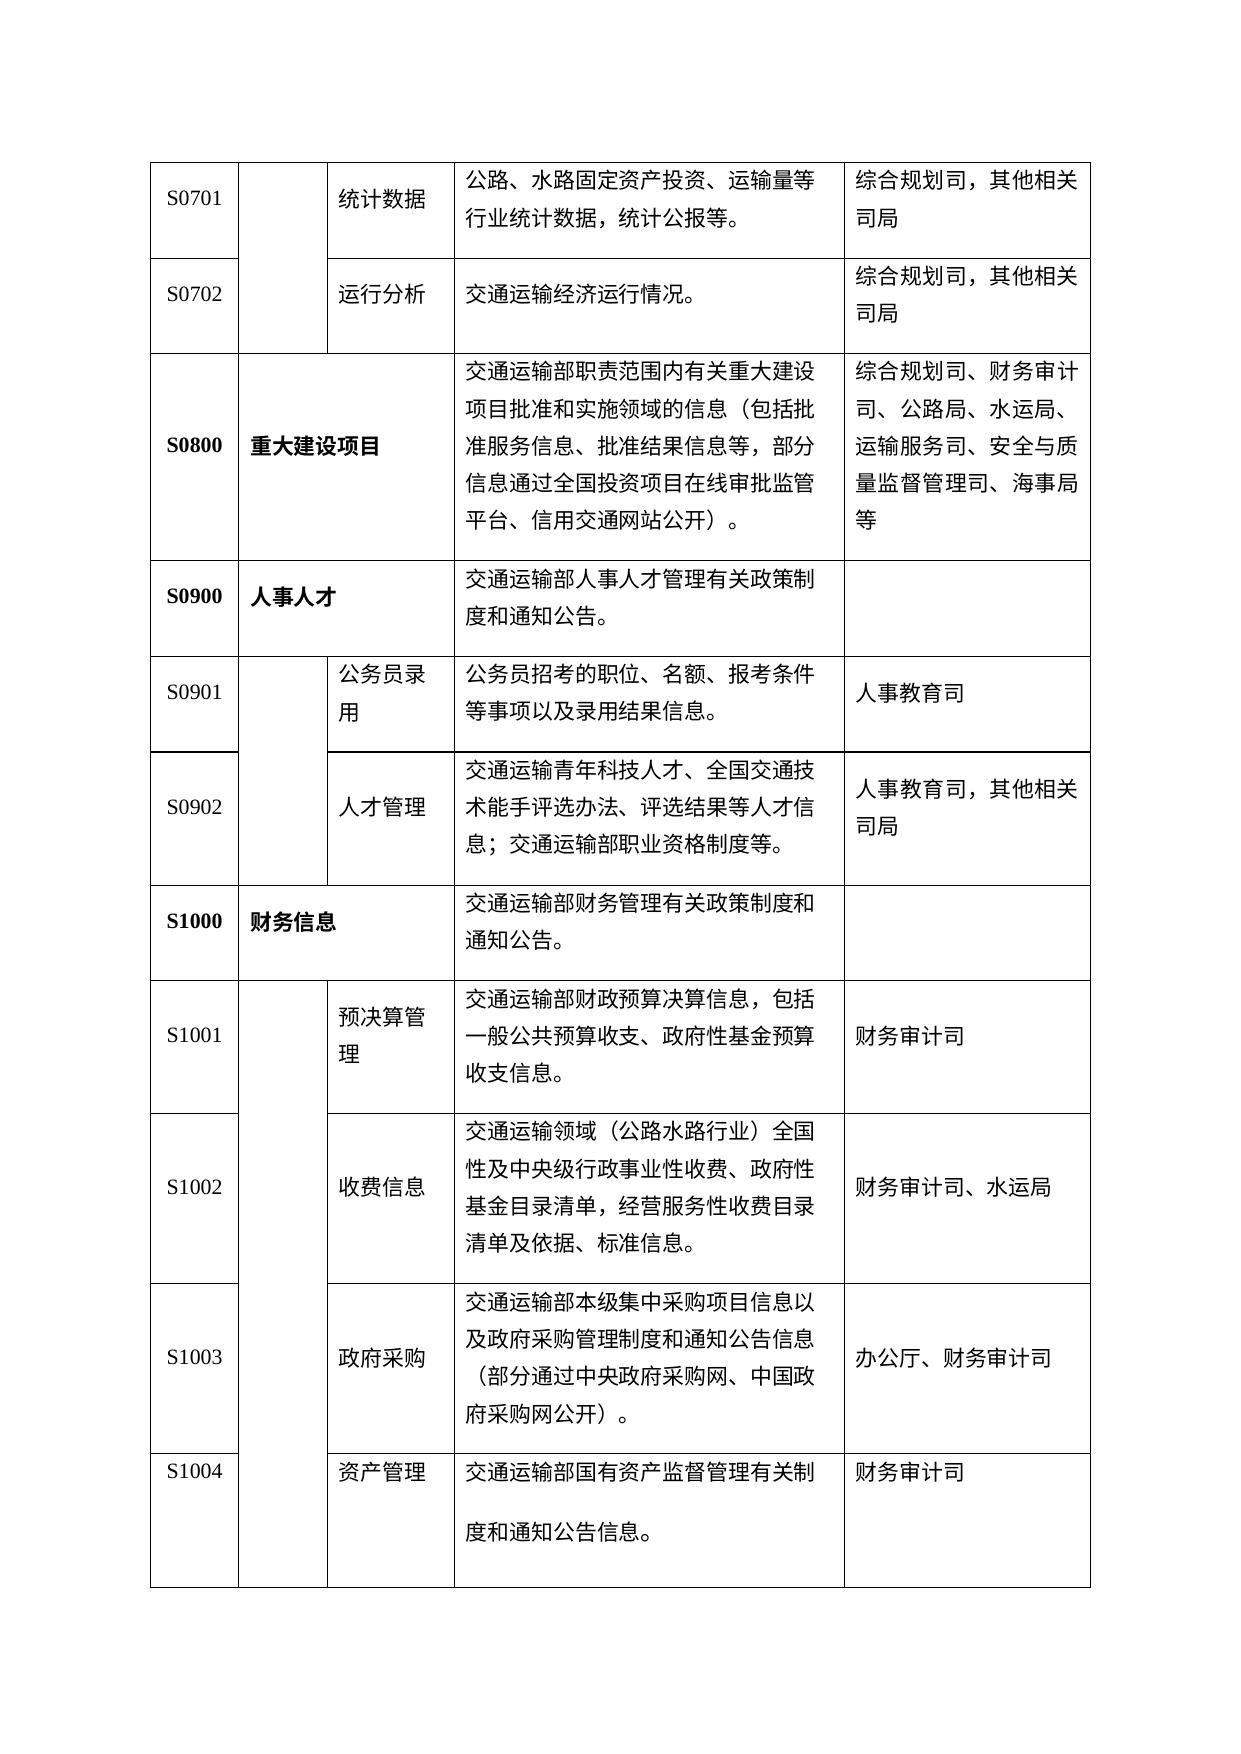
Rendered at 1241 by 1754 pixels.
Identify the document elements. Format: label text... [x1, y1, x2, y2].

table_cell 公务员招考的职位、名额、报考条件等事项以及录用结果信息。 [455, 657, 844, 751]
table_cell 人事教育司，其他相关司局 [845, 753, 1090, 885]
table_cell S0900 [151, 561, 238, 656]
table_cell S0901 [151, 657, 238, 751]
table_cell S0902 [151, 753, 238, 885]
table_cell [239, 657, 327, 885]
table_cell 预决算管理 [328, 981, 454, 1113]
table_cell [239, 981, 327, 1587]
table_cell 交通运输部财务管理有关政策制度和通知公告。 [455, 886, 844, 980]
table_cell 公务员录用 [328, 657, 454, 751]
table_cell S1000 [151, 886, 238, 980]
table_cell S1002 [151, 1114, 238, 1283]
table_cell 交通运输部人事人才管理有关政策制度和通知公告。 [455, 561, 844, 656]
table_cell [845, 561, 1090, 656]
table_cell 重大建设项目 [239, 354, 454, 560]
table_cell 收费信息 [328, 1114, 454, 1283]
table_cell S1003 [151, 1284, 238, 1453]
table_cell 公路、水路固定资产投资、运输量等行业统计数据，统计公报等。 [455, 163, 844, 257]
table_cell 综合规划司，其他相关司局 [845, 163, 1090, 257]
table_cell 综合规划司、财务审计司、公路局、水运局、运输服务司、安全与质量监督管理司、海事局等 [845, 354, 1090, 560]
table_cell 人事人才 [239, 561, 454, 656]
table_cell 办公厅、财务审计司 [845, 1284, 1090, 1453]
table_cell 交通运输部国有资产监督管理有关制度和通知公告信息。 [455, 1454, 844, 1587]
table_cell 交通运输经济运行情况。 [455, 259, 844, 353]
table_cell S1001 [151, 981, 238, 1113]
table_cell [845, 886, 1090, 980]
table_cell 人才管理 [328, 753, 454, 885]
table_cell S1004 [151, 1454, 238, 1587]
table_cell 资产管理 [328, 1454, 454, 1587]
table_cell S0800 [151, 354, 238, 560]
table_cell 统计数据 [328, 163, 454, 257]
table_cell [239, 163, 327, 353]
table_cell S0702 [151, 259, 238, 353]
table_cell 财务审计司 [845, 981, 1090, 1113]
table_cell 交通运输部财政预算决算信息，包括一般公共预算收支、政府性基金预算收支信息。 [455, 981, 844, 1113]
table_cell 人事教育司 [845, 657, 1090, 751]
table_cell 财务审计司 [845, 1454, 1090, 1587]
table_cell 政府采购 [328, 1284, 454, 1453]
table_cell S0701 [151, 163, 238, 257]
table_cell 交通运输青年科技人才、全国交通技术能手评选办法、评选结果等人才信息；交通运输部职业资格制度等。 [455, 753, 844, 885]
table_cell 运行分析 [328, 259, 454, 353]
table_cell 财务审计司、水运局 [845, 1114, 1090, 1283]
table_cell 交通运输领域（公路水路行业）全国性及中央级行政事业性收费、政府性基金目录清单，经营服务性收费目录清单及依据、标准信息。 [455, 1114, 844, 1283]
table_cell 交通运输部职责范围内有关重大建设项目批准和实施领域的信息（包括批准服务信息、批准结果信息等，部分信息通过全国投资项目在线审批监管平台、信用交通网站公开）。 [455, 354, 844, 560]
table_cell 交通运输部本级集中采购项目信息以及政府采购管理制度和通知公告信息（部分通过中央政府采购网、中国政府采购网公开）。 [455, 1284, 844, 1453]
table_cell 财务信息 [239, 886, 454, 980]
table_cell 综合规划司，其他相关司局 [845, 259, 1090, 353]
